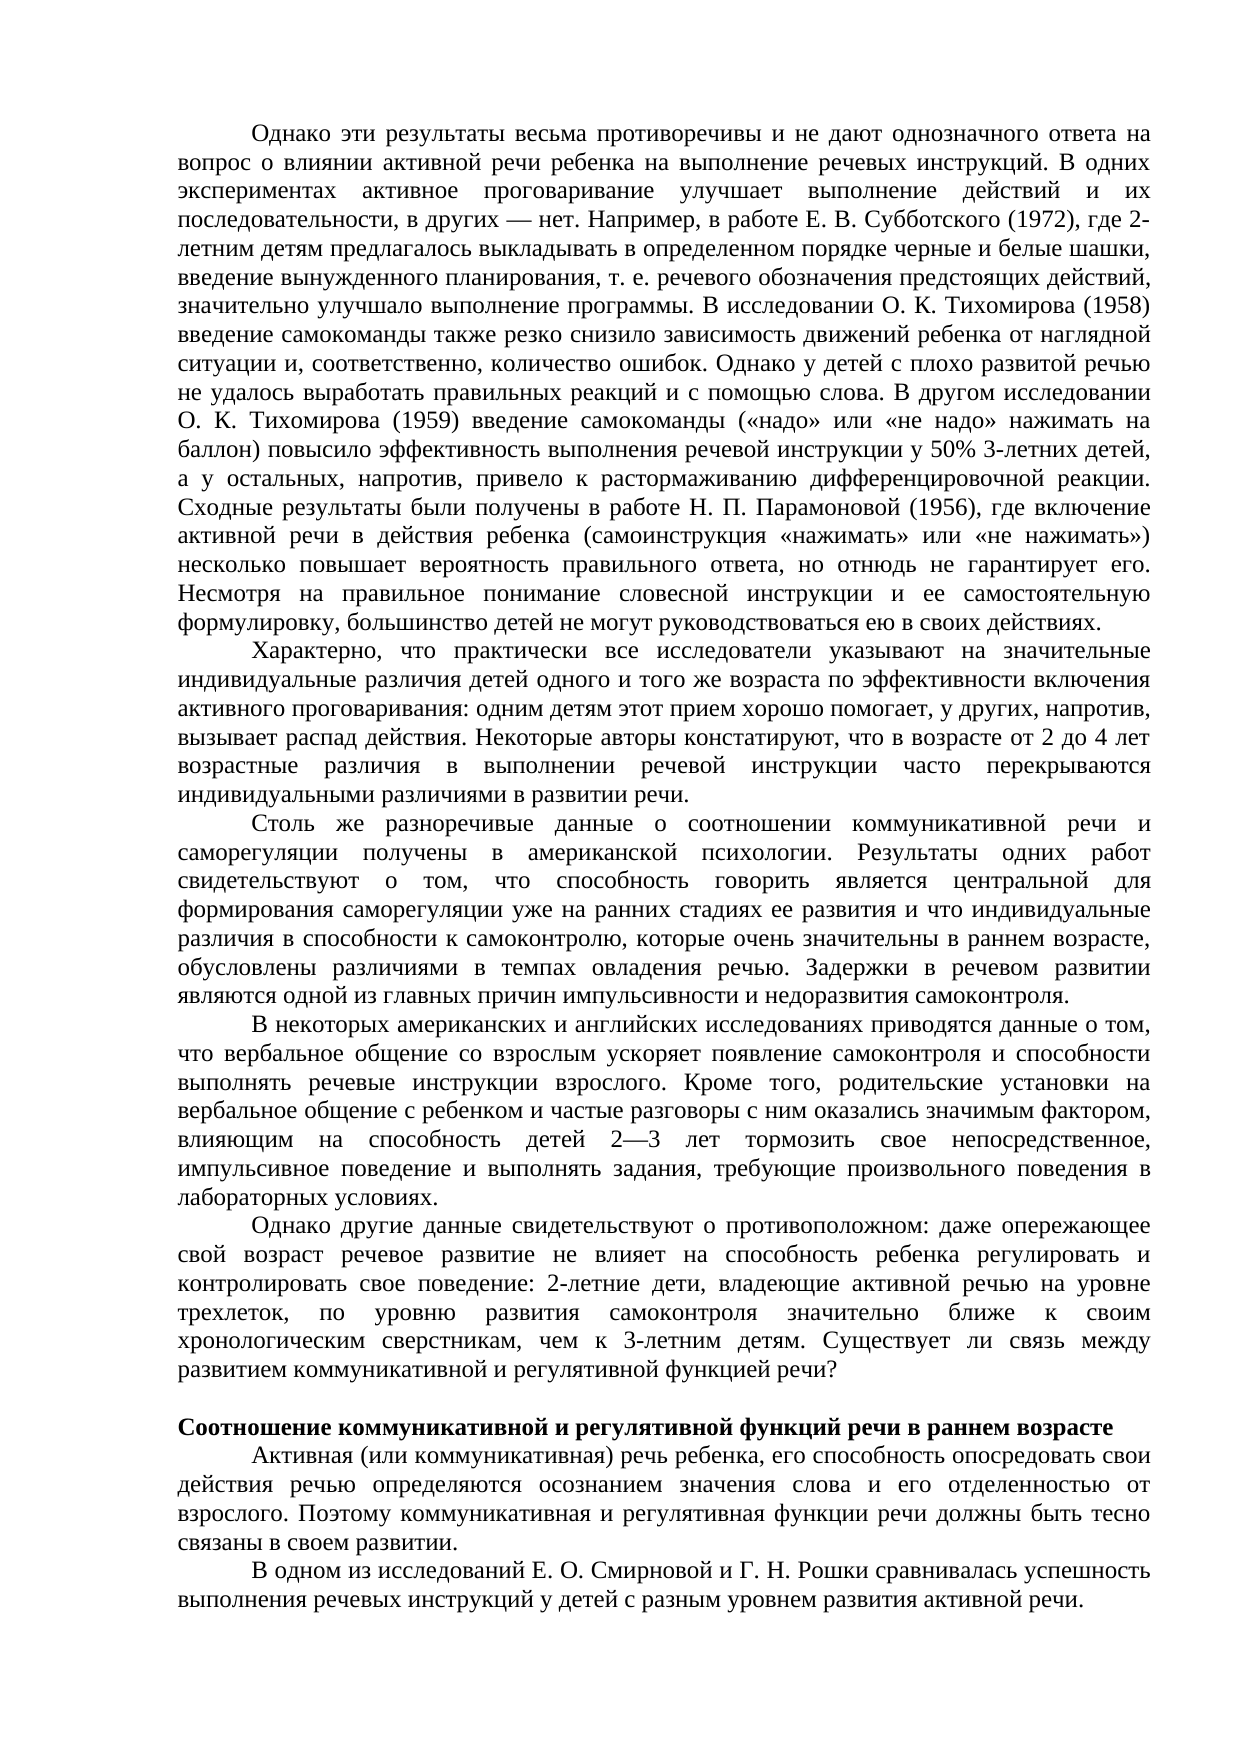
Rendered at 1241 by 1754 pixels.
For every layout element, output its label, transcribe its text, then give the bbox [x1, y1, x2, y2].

text Соотношение коммуникативной и регулятивной функций речи в раннем возрасте [177, 1412, 1152, 1441]
text Однако эти результаты весьма противоречивы и не дают однозначного ответа на вопрос о влиянии активной речи ребенка на выполнение речевых инструкций. В одних экспериментах активное проговаривание улучшает выполнение действий и их последовательности, в других — нет. Например, в работе Е. В. Субботского (1972), где 2-летним детям предлагалось выкладывать в определенном порядке черные и белые шашки, введение вынужденного планирования, т. е. речевого обозначения предстоящих действий, значительно улучшало выполнение программы. В исследовании О. К. Тихомирова (1958) введение самокоманды также резко снизило зависимость движений ребенка от наглядной ситуации и, соответственно, количество ошибок. Однако у детей с плохо развитой речью не удалось выработать правильных реакций и с помощью слова. В другом исследовании О. К. Тихомирова (1959) введение самокоманды («надо» или «не надо» нажимать на баллон) повысило эффективность выполнения речевой инструкции у 50% 3-летних детей, а у остальных, напротив, привело к растормаживанию дифференцировочной реакции. Сходные результаты были получены в работе Н. П. Парамоновой (1956), где включение активной речи в действия ребенка (самоинструкция «нажимать» или «не нажимать») несколько повышает вероятность правильного ответа, но отнюдь не гарантирует его. Несмотря на правильное понимание словесной инструкции и ее самостоятельную формулировку, большинство детей не могут руководствоваться ею в своих действиях. [177, 118, 1152, 636]
text Характерно, что практически все исследователи указывают на значительные индивидуальные различия детей одного и того же возраста по эффективности включения активного проговаривания: одним детям этот прием хорошо помогает, у других, напротив, вызывает распад действия. Некоторые авторы констатируют, что в возрасте от 2 до 4 лет возрастные различия в выполнении речевой инструкции часто перекрываются индивидуальными различиями в развитии речи. [177, 636, 1152, 808]
text Столь же разноречивые данные о соотношении коммуникативной речи и саморегуляции получены в американской психологии. Результаты одних работ свидетельствуют о том, что способность говорить является центральной для формирования саморегуляции уже на ранних стадиях ее развития и что индивидуальные различия в способности к самоконтролю, которые очень значительны в раннем возрасте, обусловлены различиями в темпах овладения речью. Задержки в речевом развитии являются одной из главных причин импульсивности и недоразвития самоконтроля. [177, 808, 1152, 1009]
text В одном из исследований Е. О. Смирновой и Г. Н. Рошки сравнивалась успешность выполнения речевых инструкций у детей с разным уровнем развития активной речи. [177, 1556, 1152, 1613]
text В некоторых американских и английских исследованиях приводятся данные о том, что вербальное общение со взрослым ускоряет появление самоконтроля и способности выполнять речевые инструкции взрослого. Кроме того, родительские установки на вербальное общение с ребенком и частые разговоры с ним оказались значимым фактором, влияющим на способность детей 2—3 лет тормозить свое непосредственное, импульсивное поведение и выполнять задания, требующие произвольного поведения в лабораторных условиях. [177, 1009, 1152, 1211]
text Активная (или коммуникативная) речь ребенка, его способность опосредовать свои действия речью определяются осознанием значения слова и его отделенностью от взрослого. Поэтому коммуникативная и регулятивная функции речи должны быть тесно связаны в своем развитии. [177, 1441, 1152, 1556]
text Однако другие данные свидетельствуют о противоположном: даже опережающее свой возраст речевое развитие не влияет на способность ребенка регулировать и контролировать свое поведение: 2-летние дети, владеющие активной речью на уровне трехлеток, по уровню развития самоконтроля значительно ближе к своим хронологическим сверстникам, чем к 3-летним детям. Существует ли связь между развитием коммуникативной и регулятивной функцией речи? [177, 1211, 1152, 1383]
